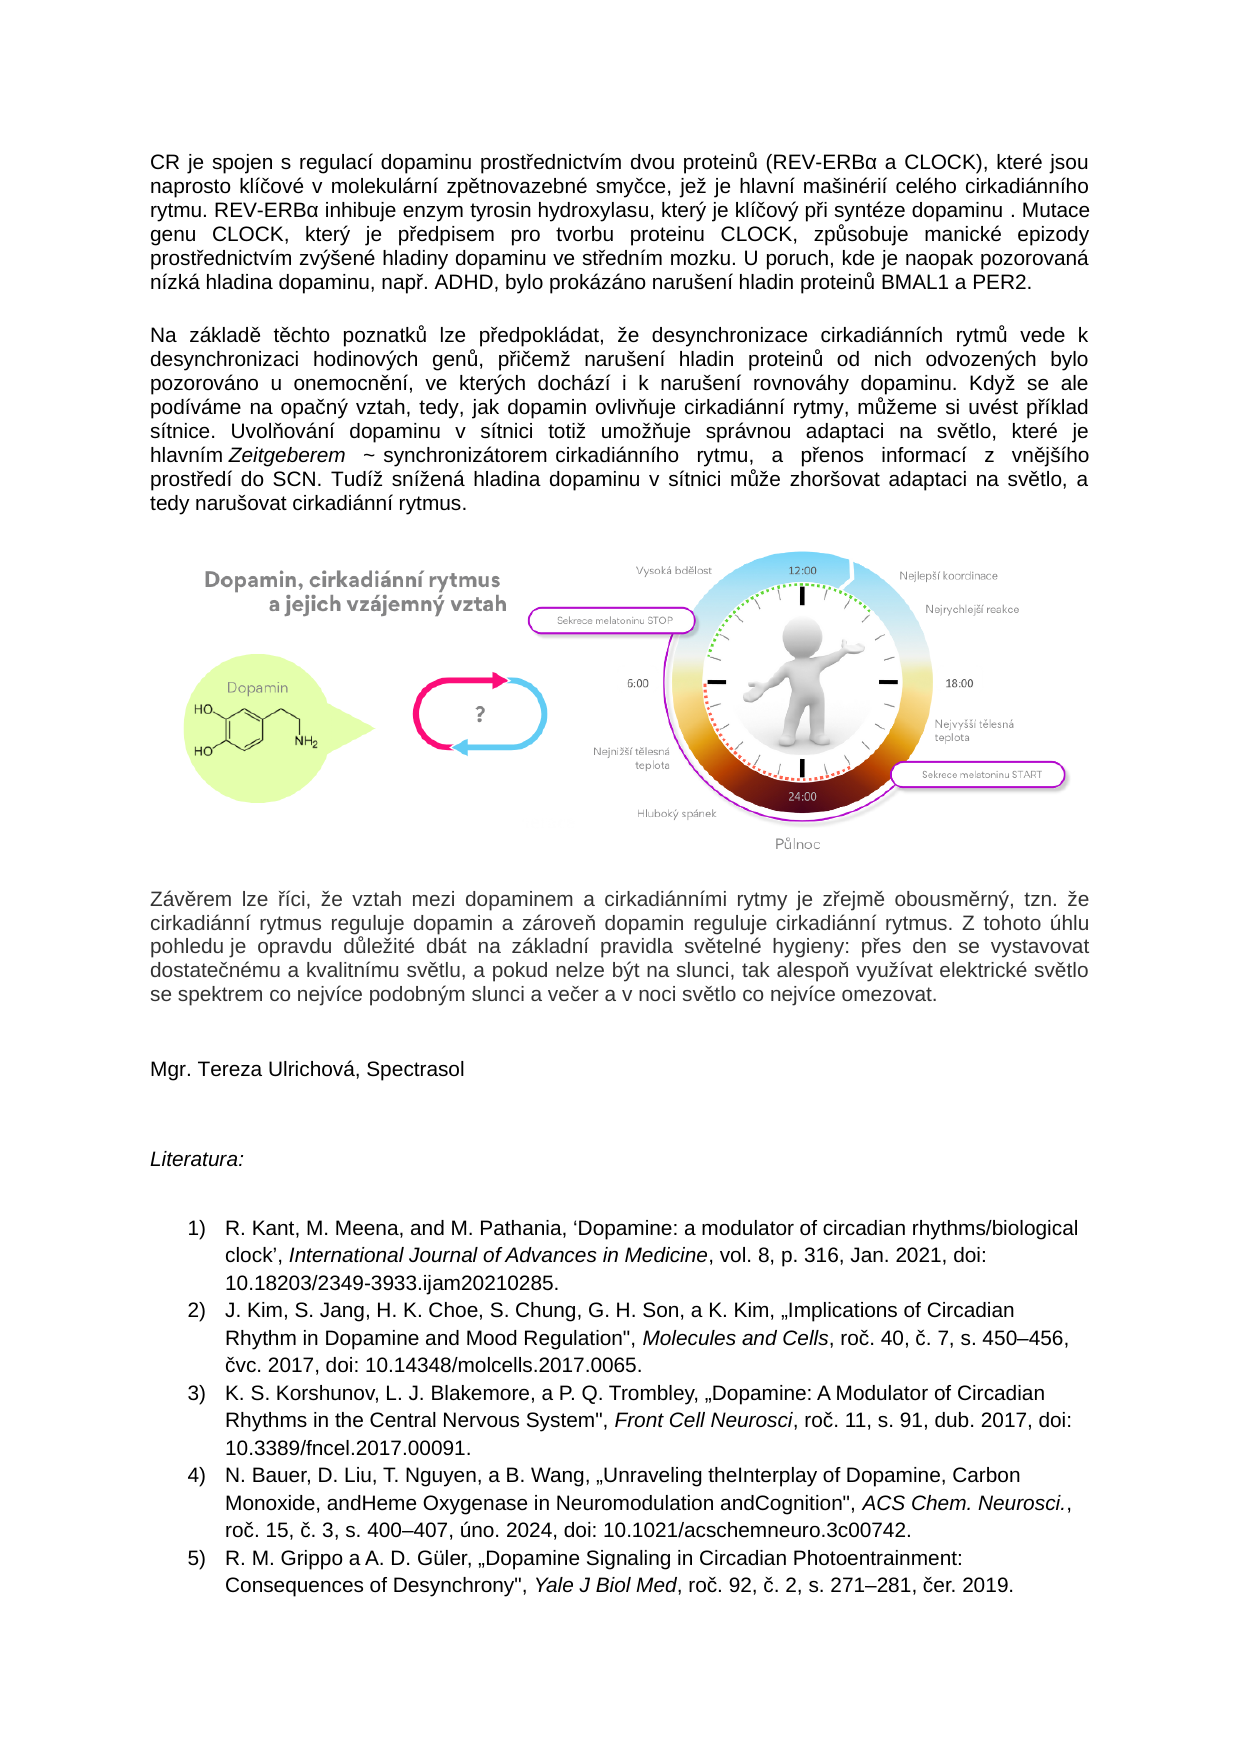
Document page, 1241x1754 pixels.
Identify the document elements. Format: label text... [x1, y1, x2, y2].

text Na základě těchto poznatků lze předpokládat, že desynchronizace cirkadiánních rytmů vede k desynchronizaci hodinových genů, přičemž narušení hladin proteinů od nich odvozených bylo pozorováno u onemocnění, ve kterých dochází i k narušení rovnováhy dopaminu. Když se ale podíváme na opačný vztah, tedy, jak dopamin ovlivňuje cirkadiánní rytmy, můžeme si uvést příklad sítnice. Uvolňování dopaminu v sítnici totiž umožňuje správnou adaptaci na světlo, které je hlavním Zeitgeberem ~ synchronizátorem cirkadiánního rytmu, a přenos informací z vnějšího prostředí do SCN. Tudíž snížená hladina dopaminu v sítnici může zhoršovat adaptaci na světlo, a tedy narušovat cirkadiánní rytmus. [150, 323, 1090, 514]
list J. Kim, S. Jang, H. K. Choe, S. Chung, G. H. Son, a K. Kim, „Implications of Circadian Rhythm in Dopamine and Mood Regulation", Molecules and Cells, roč. 40, č. 7, s. 450–456, čvc. 2017, doi: 10.14348/molcells.2017.0065. [187, 1298, 1090, 1377]
list R. M. Grippo a A. D. Güler, „Dopamine Signaling in Circadian Photoentrainment: Consequences of Desynchrony", Yale J Biol Med, roč. 92, č. 2, s. 271–281, čer. 2019. [187, 1545, 1090, 1597]
list R. Kant, M. Meena, and M. Pathania, ‘Dopamine: a modulator of circadian rhythms/biological clock’, International Journal of Advances in Medicine, vol. 8, p. 316, Jan. 2021, doi: 10.18203/2349-3933.ijam20210285. [187, 1215, 1090, 1294]
list N. Bauer, D. Liu, T. Nguyen, a B. Wang, „Unraveling theInterplay of Dopamine, Carbon Monoxide, andHeme Oxygenase in Neuromodulation andCognition", ACS Chem. Neurosci., roč. 15, č. 3, s. 400–407, úno. 2024, doi: 10.1021/acschemneuro.3c00742. [187, 1463, 1090, 1542]
text Literatura: [150, 1125, 1090, 1170]
list K. S. Korshunov, L. J. Blakemore, a P. Q. Trombley, „Dopamine: A Modulator of Circadian Rhythms in the Central Nervous System", Front Cell Neurosci, roč. 11, s. 91, dub. 2017, doi: 10.3389/fncel.2017.00091. [187, 1380, 1090, 1459]
text Závěrem lze říci, že vztah mezi dopaminem a cirkadiánními rytmy je zřejmě obousměrný, tzn. že cirkadiánní rytmus reguluje dopamin a zároveň dopamin reguluje cirkadiánní rytmus. Z tohoto úhlu pohledu je opravdu důležité dbát na základní pravidla světelné hygieny: přes den se vystavovat dostatečnému a kvalitnímu světlu, a pokud nelze být na slunci, tak alespoň využívat elektrické světlo se spektrem co nejvíce podobným slunci a večer a v noci světlo co nejvíce omezovat. [150, 886, 1090, 1006]
text CR je spojen s regulací dopaminu prostřednictvím dvou proteinů (REV-ERBα a CLOCK), které jsou naprosto klíčové v molekulární zpětnovazebné smyčce, jež je hlavní mašinérií celého cirkadiánního rytmu. REV-ERBα inhibuje enzym tyrosin hydroxylasu, který je klíčový při syntéze dopaminu . Mutace genu CLOCK, který je předpisem pro tvorbu proteinu CLOCK, způsobuje manické epizody prostřednictvím zvýšené hladiny dopaminu ve středním mozku. U poruch, kde je naopak pozorovaná nízká hladina dopaminu, např. ADHD, bylo prokázáno narušení hladin proteinů BMAL1 a PER2. [150, 150, 1090, 294]
picture [150, 543, 1091, 858]
text Mgr. Tereza Ulrichová, Spectrasol [150, 1035, 1090, 1080]
